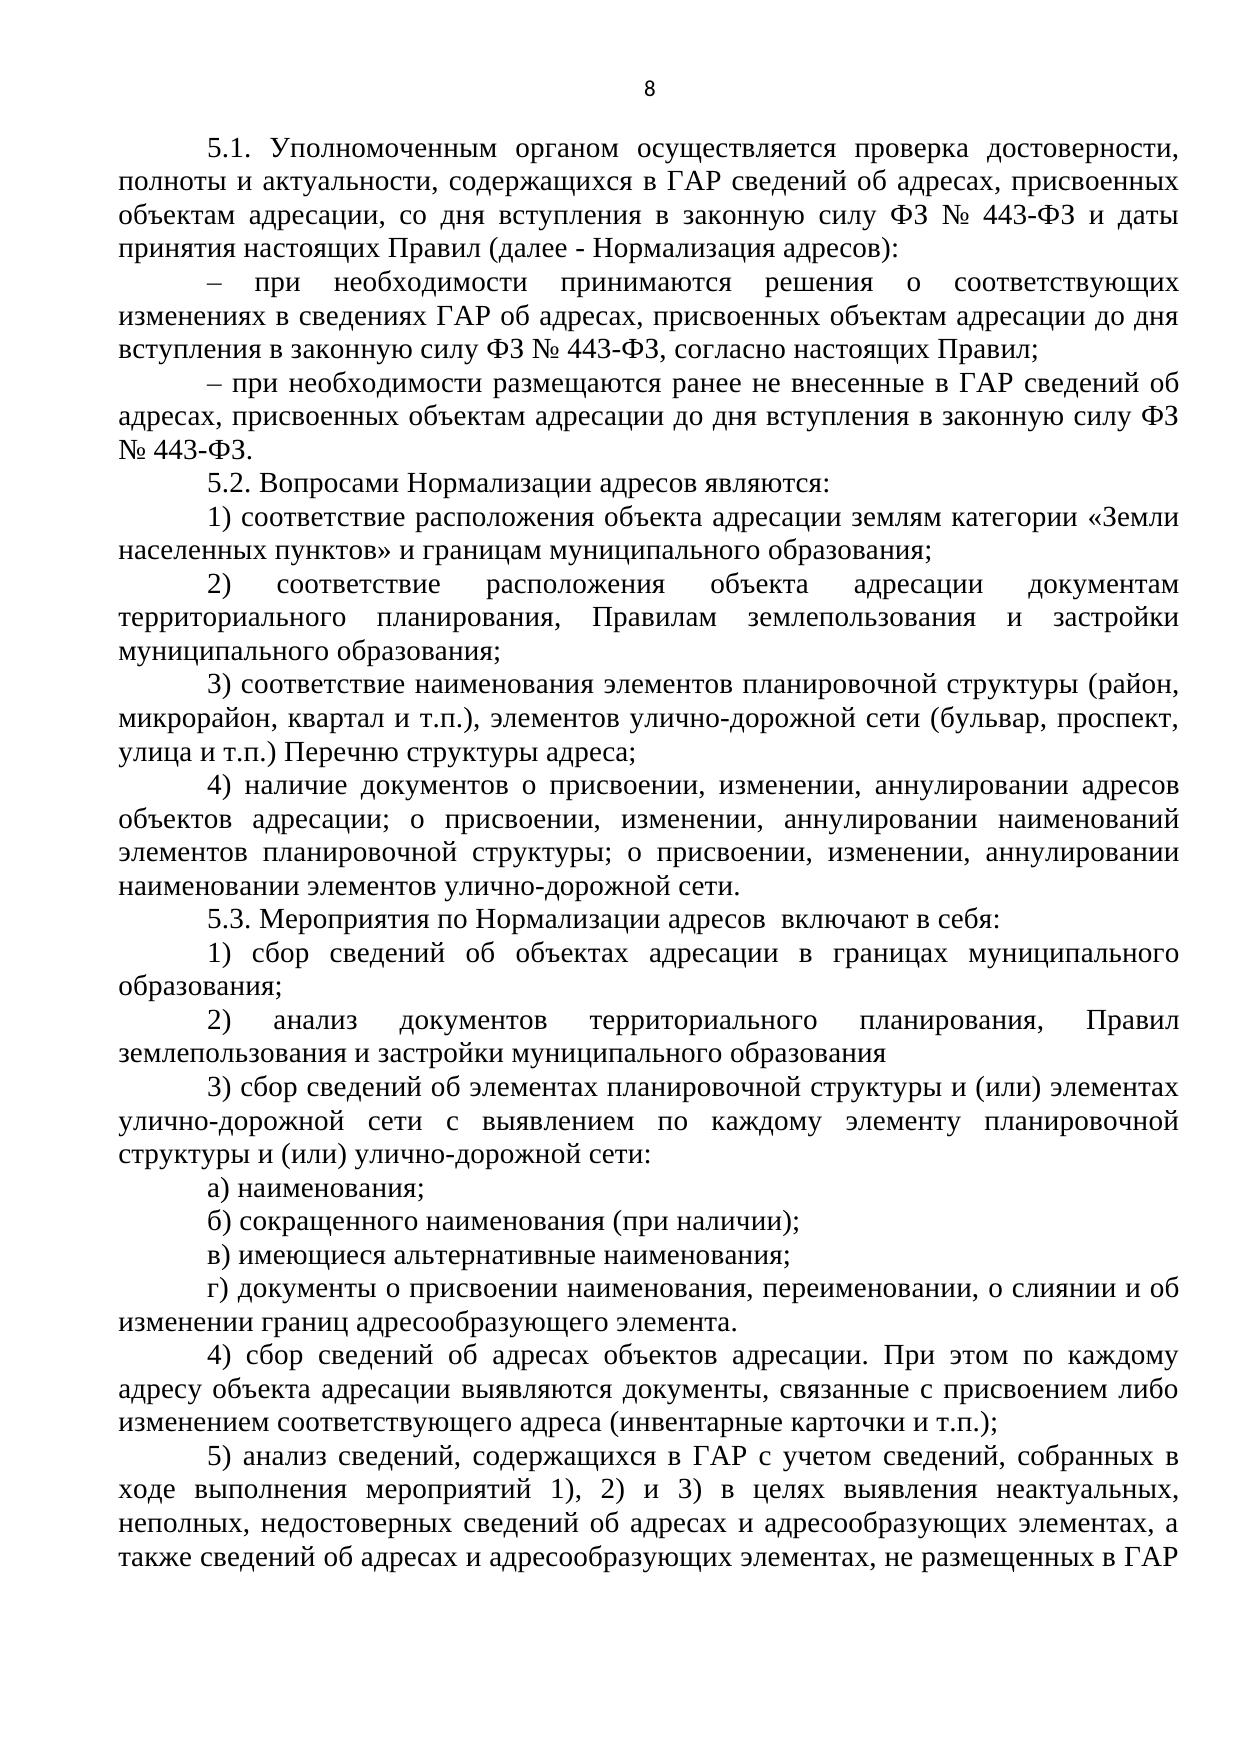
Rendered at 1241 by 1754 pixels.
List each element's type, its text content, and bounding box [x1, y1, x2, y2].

text – при необходимости принимаются решения о соответствующих изменениях в сведениях ГАР об адресах, присвоенных объектам адресации до дня вступления в законную силу ФЗ № 443-ФЗ, согласно настоящих Правил; [118, 264, 1181, 365]
text 5.1. Уполномоченным органом осуществляется проверка достоверности, полноты и актуальности, содержащихся в ГАР сведений об адресах, присвоенных объектам адресации, со дня вступления в законную силу ФЗ № 443-ФЗ и даты принятия настоящих Правил (далее - Нормализация адресов): [118, 130, 1181, 264]
text 3) сбор сведений об элементах планировочной структуры и (или) элементах улично-дорожной сети с выявлением по каждому элементу планировочной структуры и (или) улично-дорожной сети: [118, 1069, 1181, 1170]
text 1) соответствие расположения объекта адресации землям категории «Земли населенных пунктов» и границам муниципального образования; [118, 499, 1181, 566]
text 3) соответствие наименования элементов планировочной структуры (район, микрорайон, квартал и т.п.), элементов улично-дорожной сети (бульвар, проспект, улица и т.п.) Перечню структуры адреса; [118, 667, 1181, 767]
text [118, 1438, 1181, 1572]
text 2) соответствие расположения объекта адресации документам территориального планирования, Правилам землепользования и застройки муниципального образования; [118, 566, 1181, 667]
text г) документы о присвоении наименования, переименовании, о слиянии и об изменении границ адресообразующего элемента. [118, 1270, 1181, 1337]
text – при необходимости размещаются ранее не внесенные в ГАР сведений об адресах, присвоенных объектам адресации до дня вступления в законную силу ФЗ № 443-ФЗ. [118, 365, 1181, 465]
text а) наименования; [118, 1170, 1181, 1203]
text 1) сбор сведений об объектах адресации в границах муниципального образования; [118, 935, 1181, 1002]
text в) имеющиеся альтернативные наименования; [118, 1237, 1181, 1270]
text б) сокращенного наименования (при наличии); [118, 1203, 1181, 1237]
text 5.3. Мероприятия по Нормализации адресов включают в себя: [118, 901, 1181, 935]
text 4) сбор сведений об адресах объектов адресации. При этом по каждому адресу объекта адресации выявляются документы, связанные с присвоением либо изменением соответствующего адреса (инвентарные карточки и т.п.); [118, 1337, 1181, 1438]
text 5.2. Вопросами Нормализации адресов являются: [118, 465, 1181, 499]
text 4) наличие документов о присвоении, изменении, аннулировании адресов объектов адресации; о присвоении, изменении, аннулировании наименований элементов планировочной структуры; о присвоении, изменении, аннулировании наименовании элементов улично-дорожной сети. [118, 767, 1181, 901]
text 2) анализ документов территориального планирования, Правил землепользования и застройки муниципального образования [118, 1002, 1181, 1069]
